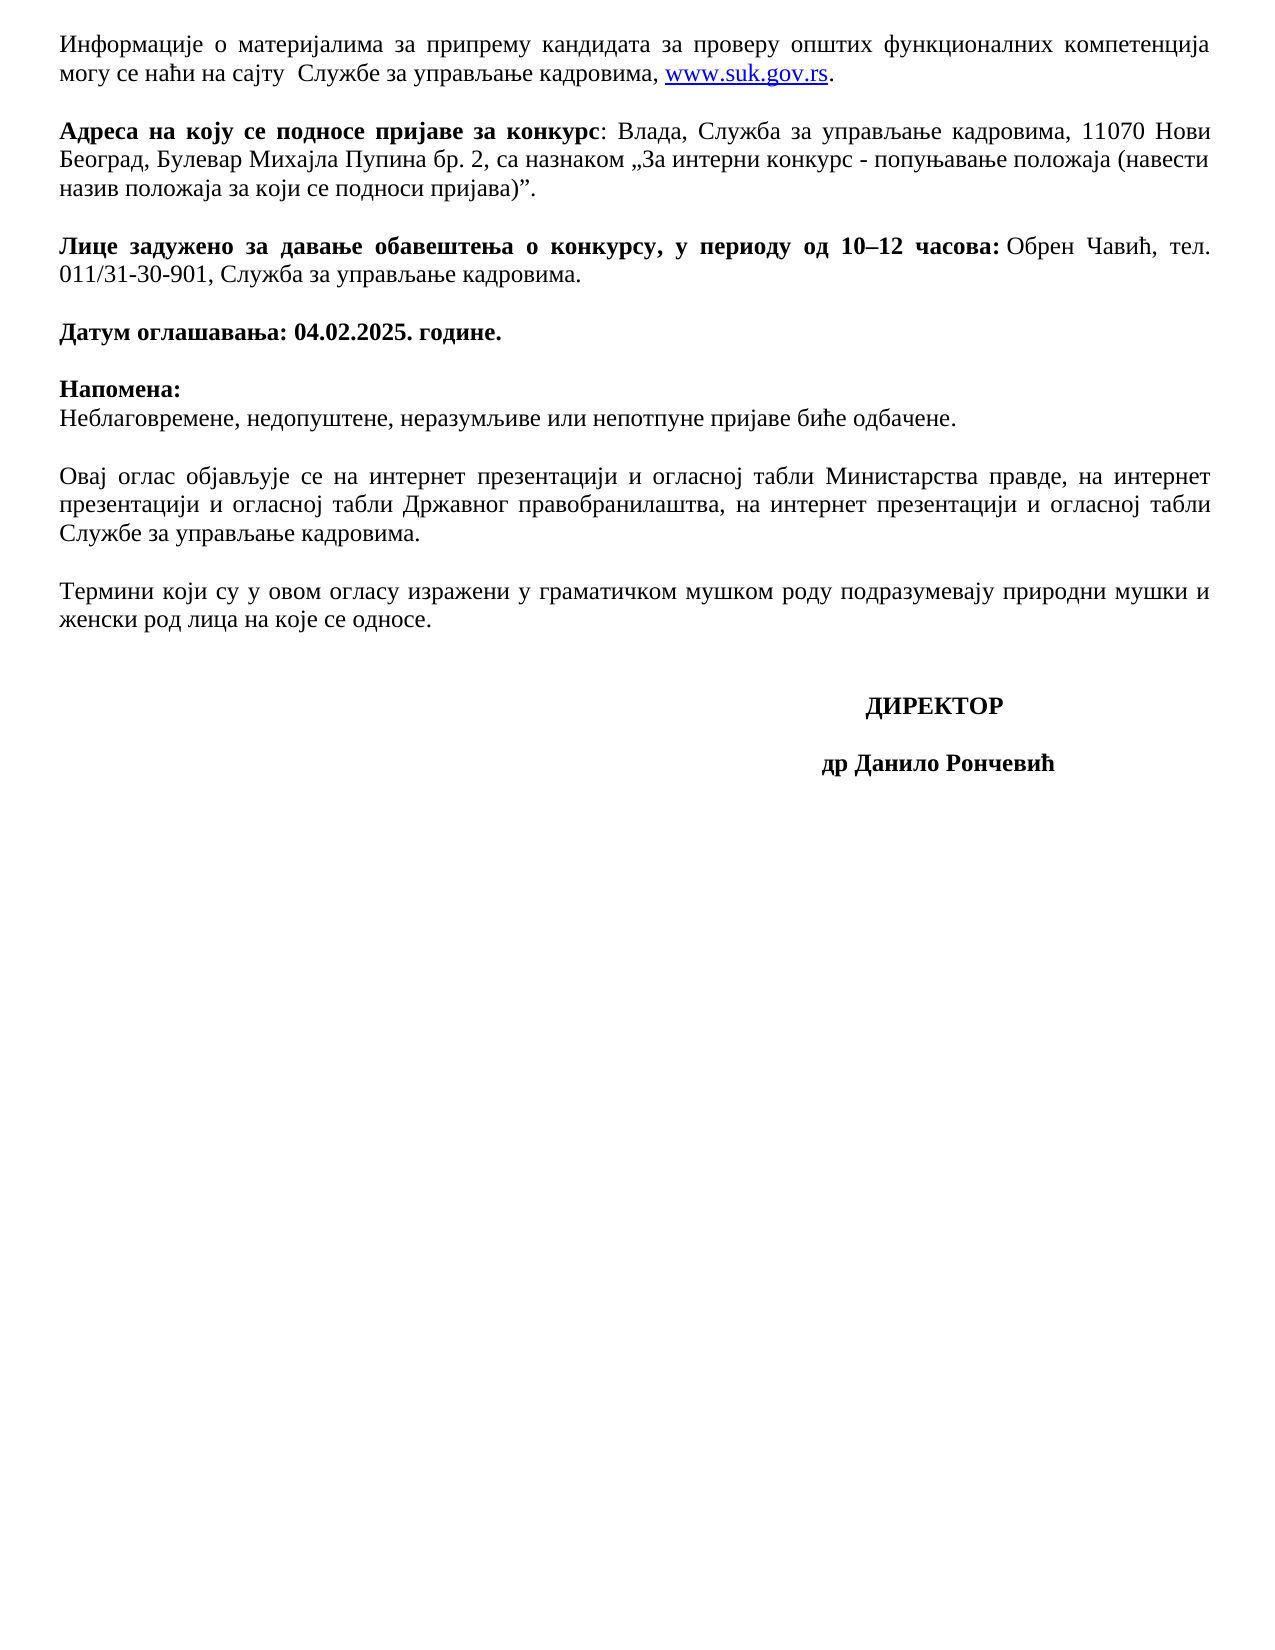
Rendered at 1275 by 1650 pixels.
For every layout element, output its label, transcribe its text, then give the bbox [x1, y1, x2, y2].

text Термини који су у овом огласу изражени у граматичком мушком роду подразумевају природни мушки и женски род лица на које се односе. [59, 576, 1211, 633]
text Напомена: Неблаговремене, недопуштене, неразумљиве или непотпуне пријаве биће одбачене. [59, 374, 1211, 432]
text Информације о материјалима за припрему кандидата за проверу општих функционалних компетенција могу се наћи на сајту Службе за управљање кадровима, www.suk.gov.rs. [59, 29, 1211, 87]
text Датум оглашавања: 04.02.2025. године. [59, 317, 1211, 346]
text Овај оглас објављује се на интернет презентацији и oгласној табли Министарства правде, на интернет презентацији и oгласној табли Државног правобранилаштва, на интернет презентацији и oгласној табли Службе за управљање кадровима. [59, 461, 1211, 547]
text Адреса на коју се подносе пријаве за конкурс: Влада, Служба за управљање кадровима, 11070 Нови Београд, Булевар Михајла Пупина бр. 2, са назнаком „За интерни конкурс - попуњавање положаја (навести назив положаја за који се подноси пријава)”. [59, 116, 1211, 202]
text ДИРЕКТОР [59, 691, 1248, 719]
text Лице задужено за давање обавештења о конкурсу, у периоду од 10–12 часова: Обрен Чавић, тел. 011/31-30-901, Служба за управљање кадровима. [59, 231, 1211, 288]
text др Данило Рончевић [59, 748, 1248, 777]
